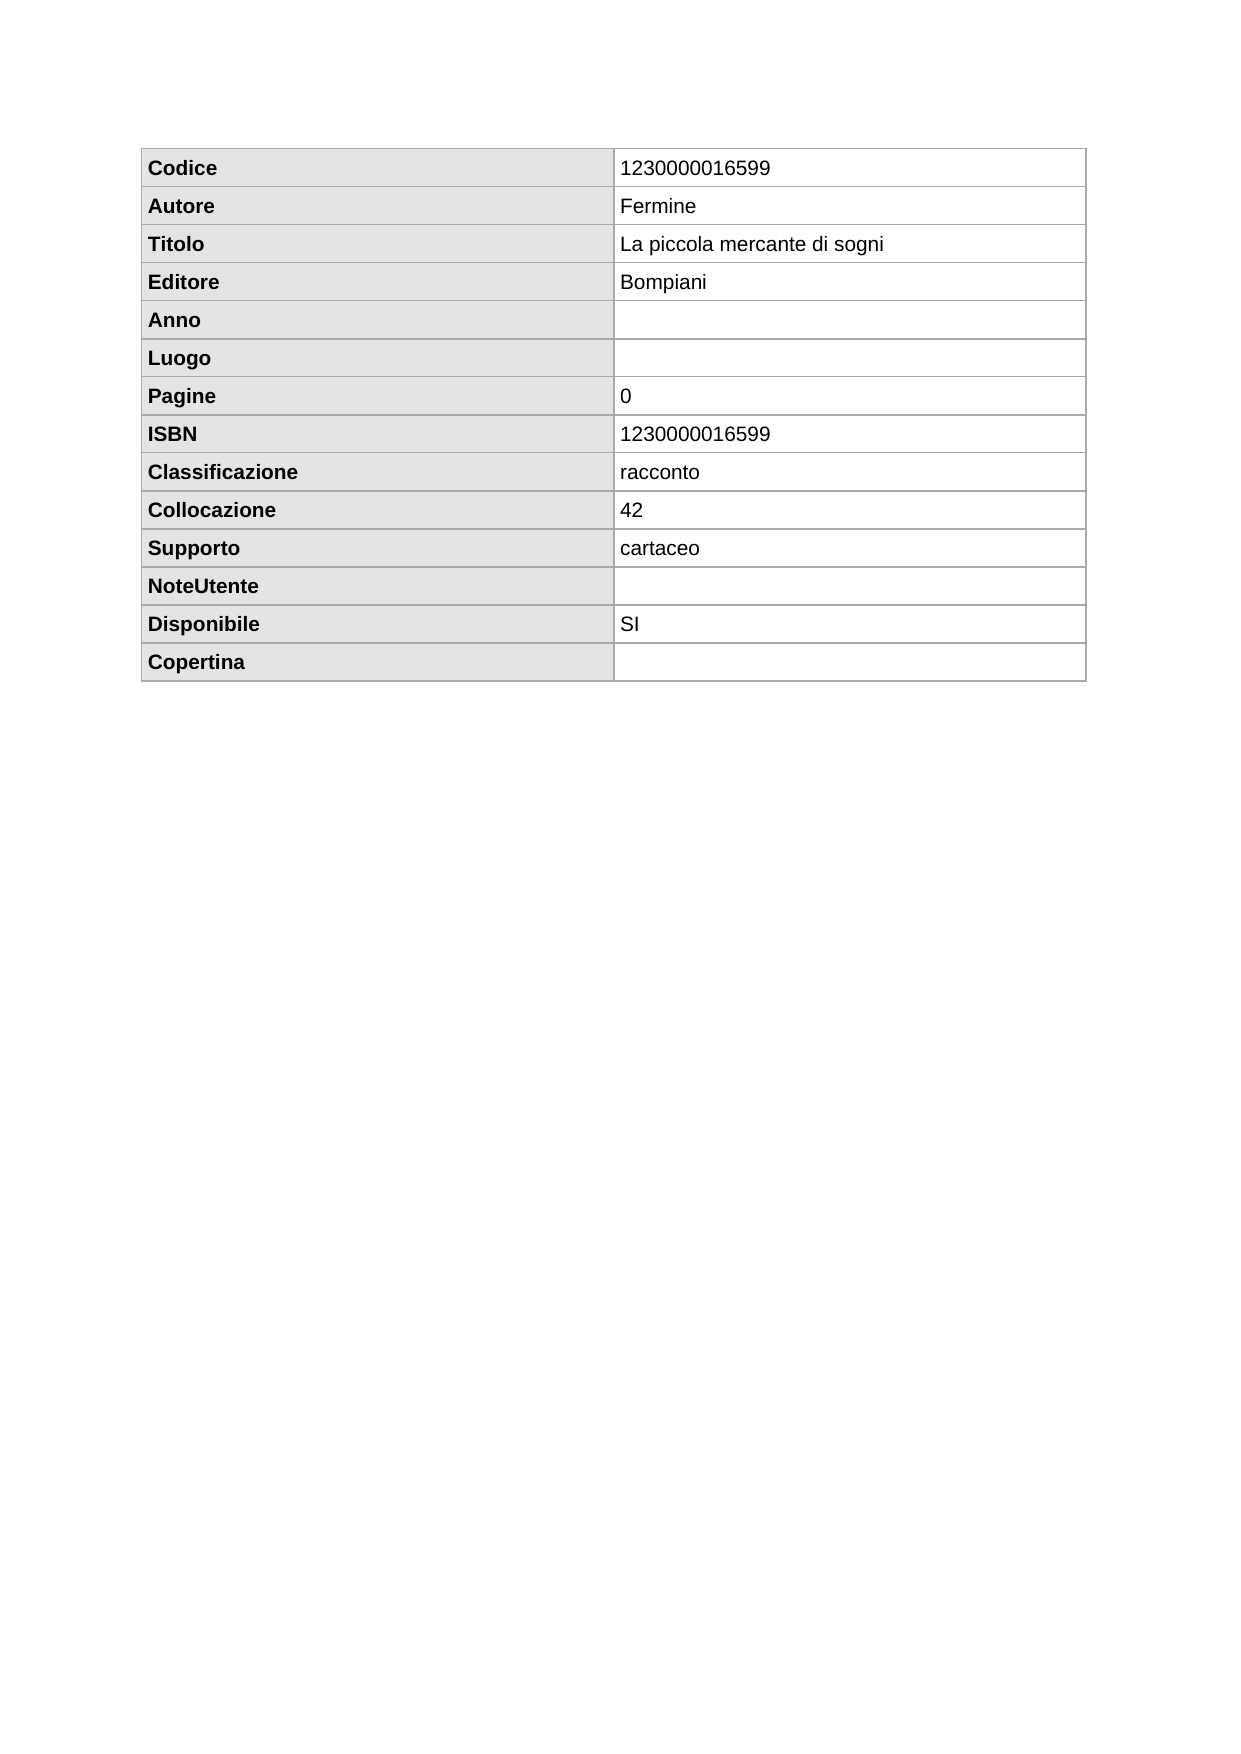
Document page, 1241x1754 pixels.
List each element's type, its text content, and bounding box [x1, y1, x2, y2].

table_cell Supporto [142, 530, 613, 566]
table_cell [615, 301, 1085, 338]
table_cell Anno [142, 301, 613, 338]
table_header Codice [142, 149, 613, 186]
table_cell Disponibile [142, 606, 613, 642]
table_cell Autore [142, 187, 613, 224]
table_cell Pagine [142, 377, 613, 414]
table_cell La piccola mercante di sogni [615, 225, 1085, 262]
table_cell Collocazione [142, 492, 613, 528]
table_cell Fermine [615, 187, 1085, 224]
table_cell 0 [615, 377, 1085, 414]
table_cell ISBN [142, 416, 613, 452]
table_cell Luogo [142, 340, 613, 376]
table_cell Classificazione [142, 453, 613, 490]
table_cell [615, 644, 1085, 680]
table_cell 1230000016599 [615, 416, 1085, 452]
table_cell Titolo [142, 225, 613, 262]
table_cell Bompiani [615, 263, 1085, 300]
table_cell [615, 340, 1085, 376]
table_header 1230000016599 [615, 149, 1085, 186]
table_cell racconto [615, 453, 1085, 490]
table_cell Editore [142, 263, 613, 300]
table_cell NoteUtente [142, 568, 613, 604]
table_cell 42 [615, 492, 1085, 528]
table_cell Copertina [142, 644, 613, 680]
table_cell SI [615, 606, 1085, 642]
table_cell cartaceo [615, 530, 1085, 566]
table_cell [615, 568, 1085, 604]
